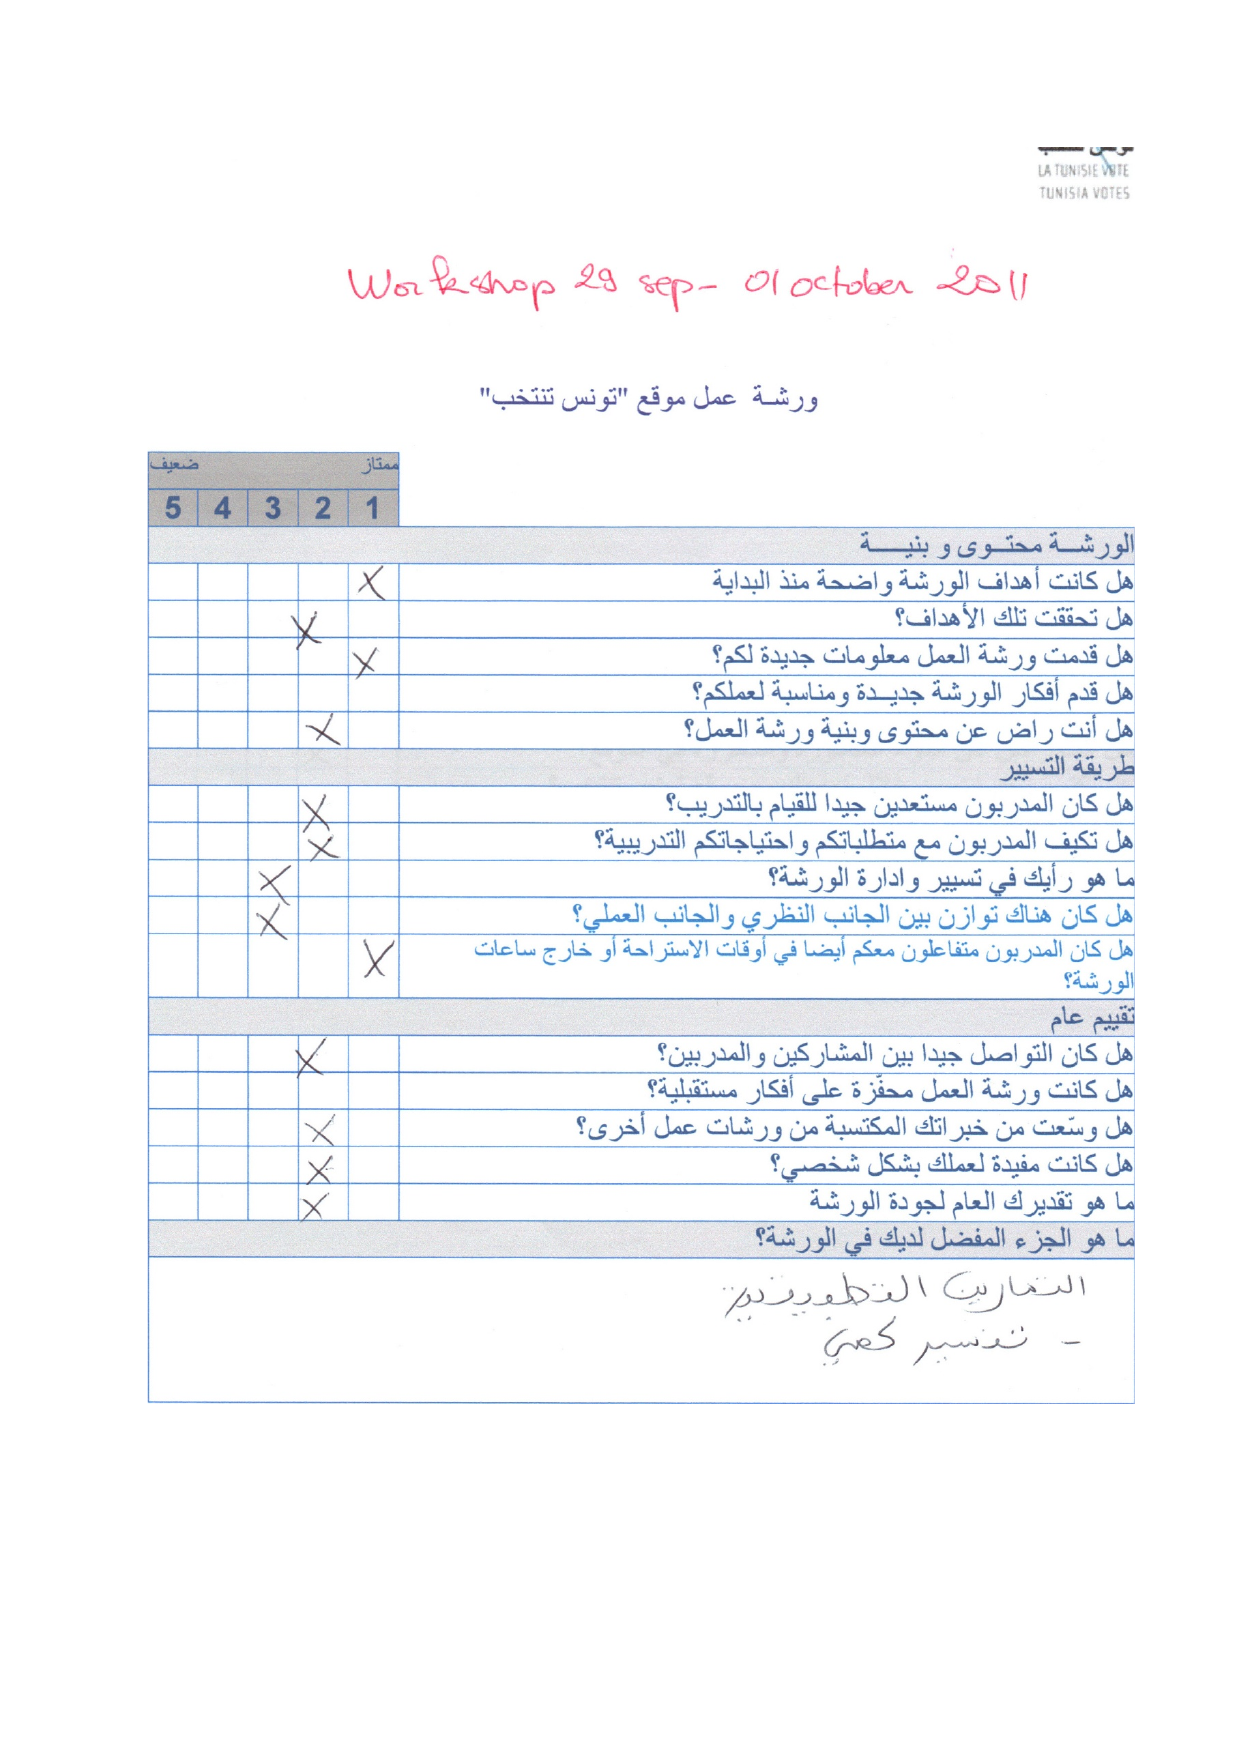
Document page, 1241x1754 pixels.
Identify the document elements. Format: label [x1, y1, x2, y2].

picture [147, 147, 1135, 1404]
